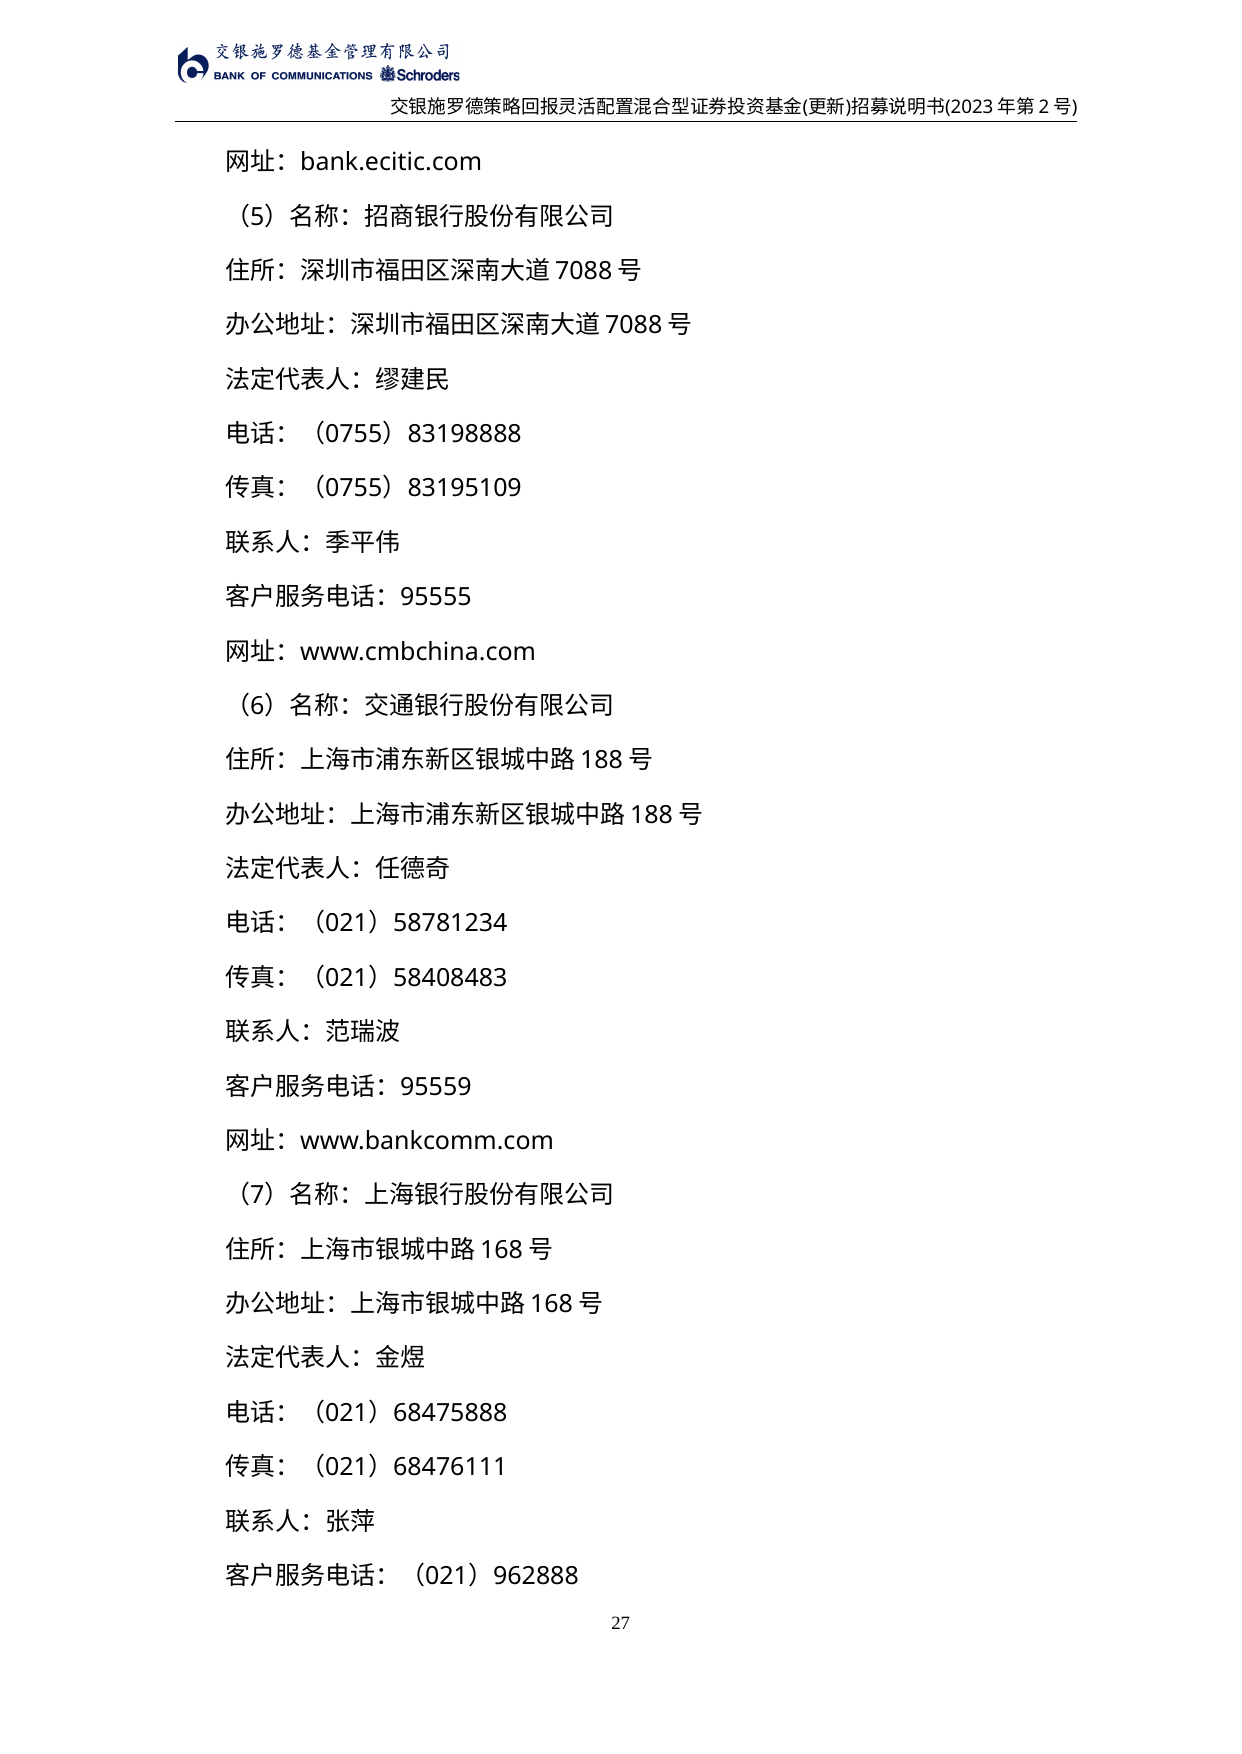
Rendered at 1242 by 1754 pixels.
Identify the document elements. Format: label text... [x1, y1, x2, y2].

text 电话：（021）58781234 [175, 903, 1077, 939]
text （5）名称：招商银行股份有限公司 [175, 196, 1077, 232]
text 电话：（021）68475888 [175, 1392, 1077, 1428]
text （6）名称：交通银行股份有限公司 [175, 685, 1077, 722]
text 办公地址：上海市浦东新区银城中路188号 [175, 794, 1077, 830]
text 电话：（0755）83198888 [175, 413, 1077, 450]
text 住所：深圳市福田区深南大道7088号 [175, 250, 1077, 287]
text 传真：（0755）83195109 [175, 468, 1077, 504]
text 联系人：范瑞波 [175, 1012, 1077, 1048]
text 客户服务电话：95559 [175, 1066, 1077, 1102]
text 办公地址：上海市银城中路168号 [175, 1283, 1077, 1320]
text 法定代表人：任德奇 [175, 848, 1077, 885]
text 联系人：季平伟 [175, 522, 1077, 558]
text （7）名称：上海银行股份有限公司 [175, 1175, 1077, 1211]
text 传真：（021）58408483 [175, 957, 1077, 993]
text 网址：www.bankcomm.com [175, 1120, 1077, 1157]
text 办公地址：深圳市福田区深南大道7088号 [175, 305, 1077, 341]
text 网址：www.cmbchina.com [175, 631, 1077, 667]
text 传真：（021）68476111 [175, 1447, 1077, 1483]
text 法定代表人：缪建民 [175, 359, 1077, 395]
picture [178, 43, 460, 83]
text 法定代表人：金煜 [175, 1338, 1077, 1374]
text 客户服务电话：95555 [175, 577, 1077, 613]
text 客户服务电话：（021）962888 [175, 1555, 1077, 1592]
text 联系人：张萍 [175, 1501, 1077, 1537]
text 住所：上海市浦东新区银城中路188号 [175, 740, 1077, 776]
text 网址：bank.ecitic.com [175, 142, 1077, 178]
text 住所：上海市银城中路168号 [175, 1229, 1077, 1265]
